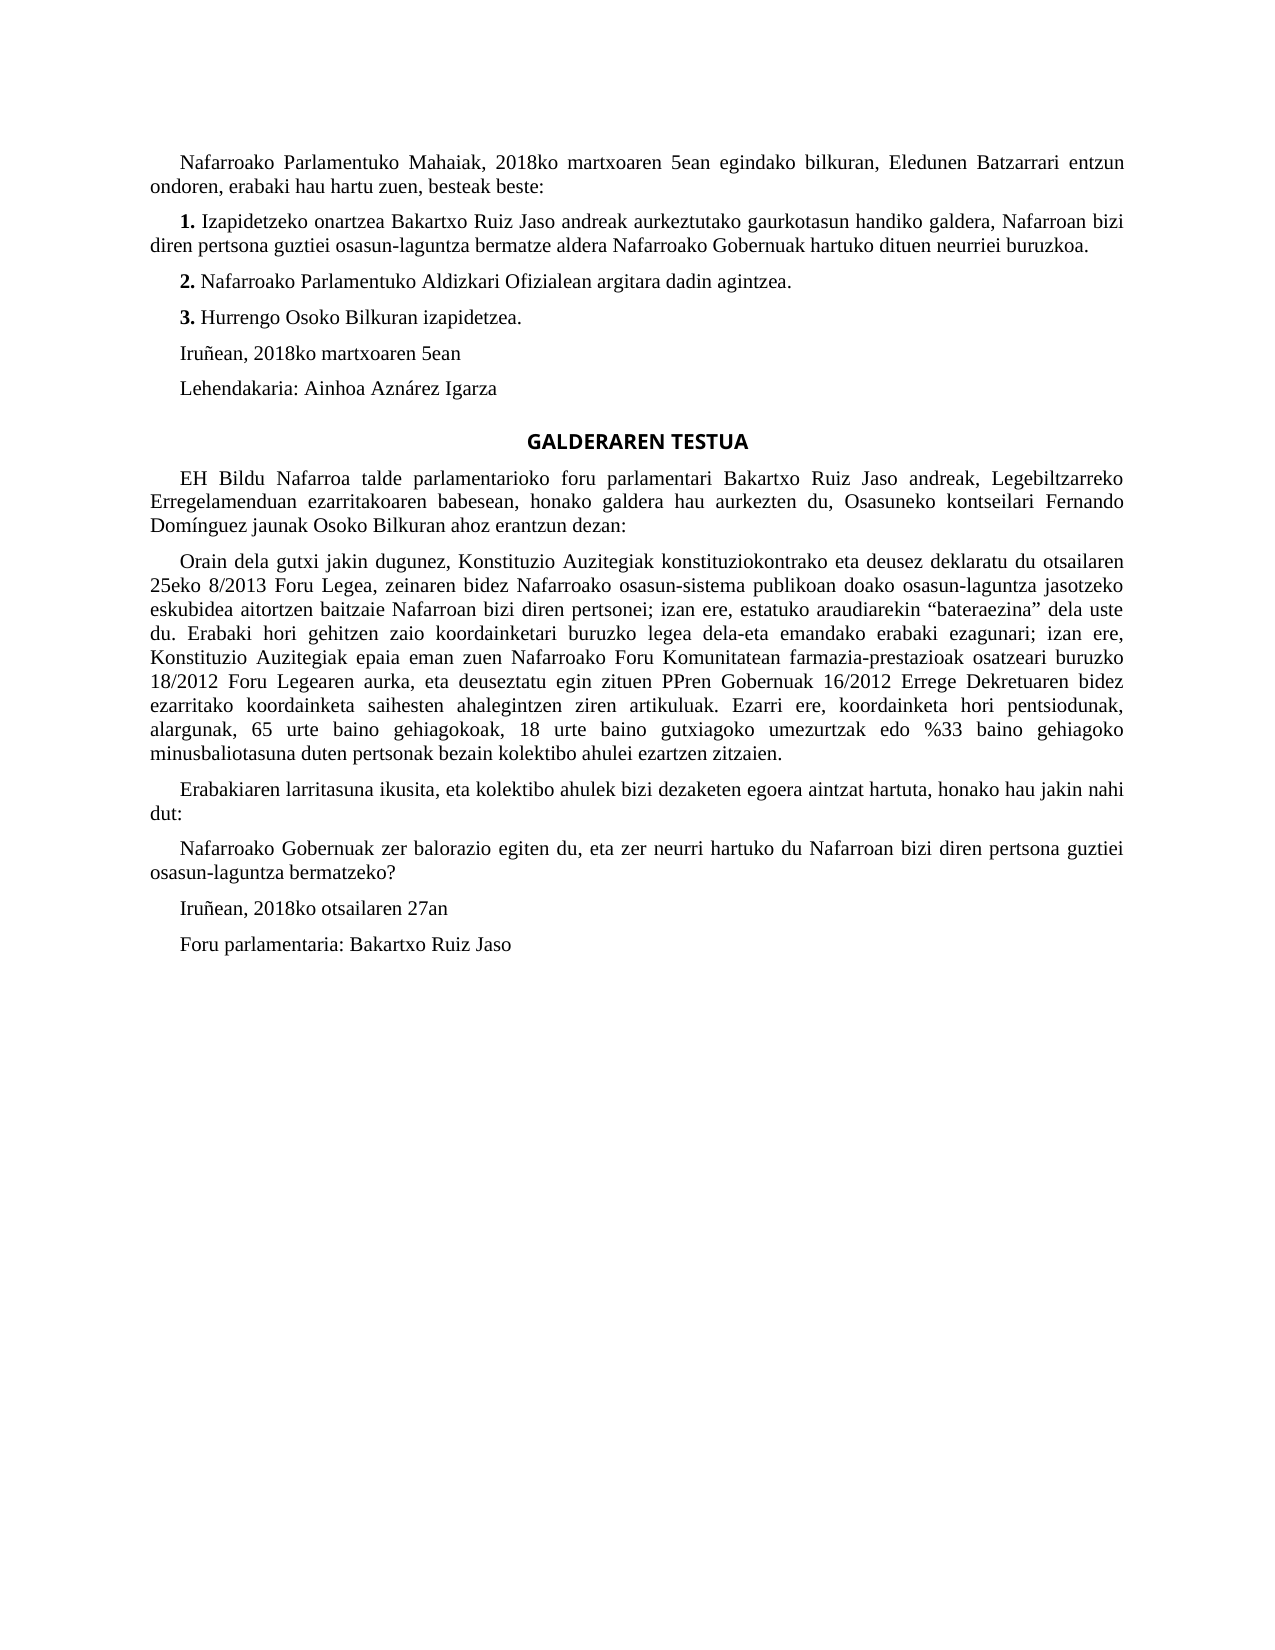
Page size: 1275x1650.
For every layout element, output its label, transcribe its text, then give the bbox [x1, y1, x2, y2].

text Nafarroako Parlamentuko Mahaiak, 2018ko martxoaren 5ean egindako bilkuran, Eledunen Batzarrari entzun ondoren, erabaki hau hartu zuen, besteak beste: [150, 150, 1125, 198]
text 2. Nafarroako Parlamentuko Aldizkari Ofizialean argitara dadin agintzea. [150, 269, 1125, 293]
text Orain dela gutxi jakin dugunez, Konstituzio Auzitegiak konstituziokontrako eta deusez deklaratu du otsailaren 25eko 8/2013 Foru Legea, zeinaren bidez Nafarroako osasun-sistema publikoan doako osasun-laguntza jasotzeko eskubidea aitortzen baitzaie Nafarroan bizi diren pertsonei; izan ere, estatuko araudiarekin “bateraezina” dela uste du. Erabaki hori gehitzen zaio koordainketari buruzko legea dela-eta emandako erabaki ezagunari; izan ere, Konstituzio Auzitegiak epaia eman zuen Nafarroako Foru Komunitatean farmazia-prestazioak osatzeari buruzko 18/2012 Foru Legearen aurka, eta deuseztatu egin zituen PPren Gobernuak 16/2012 Errege Dekretuaren bidez ezarritako koordainketa saihesten ahalegintzen ziren artikuluak. Ezarri ere, koordainketa hori pentsiodunak, alargunak, 65 urte baino gehiagokoak, 18 urte baino gutxiagoko umezurtzak edo %33 baino gehiagoko minusbaliotasuna duten pertsonak bezain kolektibo ahulei ezartzen zitzaien. [150, 549, 1125, 765]
text 1. Izapidetzeko onartzea Bakartxo Ruiz Jaso andreak aurkeztutako gaurkotasun handiko galdera, Nafarroan bizi diren pertsona guztiei osasun-laguntza bermatze aldera Nafarroako Gobernuak hartuko dituen neurriei buruzkoa. [150, 210, 1125, 258]
text GALDERAREN TESTUA [150, 430, 1125, 454]
text Foru parlamentaria: Bakartxo Ruiz Jaso [150, 932, 1125, 956]
text EH Bildu Nafarroa talde parlamentarioko foru parlamentari Bakartxo Ruiz Jaso andreak, Legebiltzarreko Erregelamenduan ezarritakoaren babesean, honako galdera hau aurkezten du, Osasuneko kontseilari Fernando Domínguez jaunak Osoko Bilkuran ahoz erantzun dezan: [150, 466, 1125, 538]
text Erabakiaren larritasuna ikusita, eta kolektibo ahulek bizi dezaketen egoera aintzat hartuta, honako hau jakin nahi dut: [150, 777, 1125, 825]
text Iruñean, 2018ko otsailaren 27an [150, 896, 1125, 920]
text Nafarroako Gobernuak zer balorazio egiten du, eta zer neurri hartuko du Nafarroan bizi diren pertsona guztiei osasun-laguntza bermatzeko? [150, 836, 1125, 884]
text Iruñean, 2018ko martxoaren 5ean [150, 341, 1125, 365]
text 3. Hurrengo Osoko Bilkuran izapidetzea. [150, 305, 1125, 329]
text Lehendakaria: Ainhoa Aznárez Igarza [150, 377, 1125, 401]
